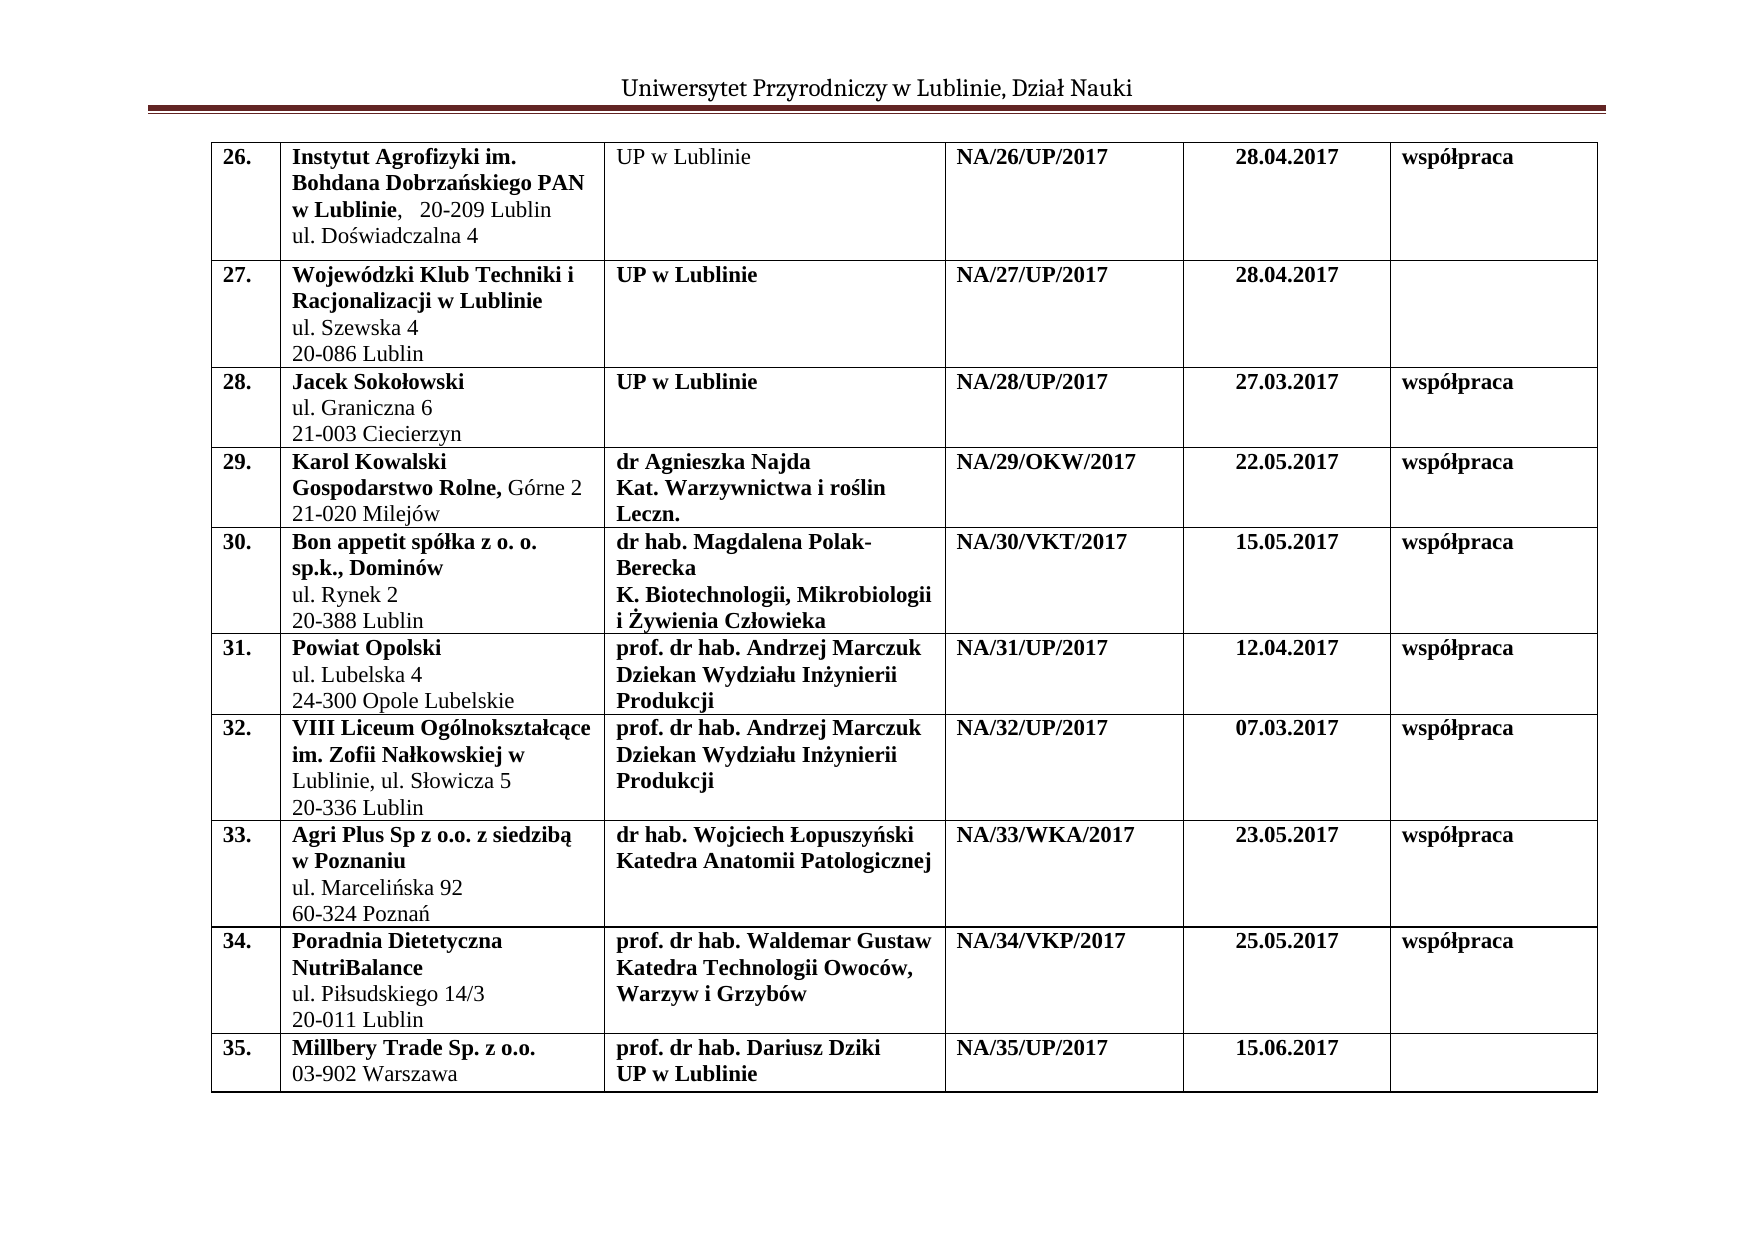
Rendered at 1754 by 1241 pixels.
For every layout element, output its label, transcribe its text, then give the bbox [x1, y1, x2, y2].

table_cell Wojewódzki Klub Techniki i Racjonalizacji w Lublinie ul. Szewska 4 20-086 Lublin [281, 261, 604, 367]
table_cell współpraca [1391, 821, 1597, 926]
table_cell współpraca [1391, 634, 1597, 713]
table_cell [212, 715, 280, 820]
table_cell Powiat Opolski ul. Lubelska 4 24-300 Opole Lubelskie [281, 634, 604, 713]
table_cell 28.04.2017 [1184, 143, 1390, 260]
table_cell NA/33/WKA/2017 [946, 821, 1183, 926]
table_cell UP w Lublinie [605, 368, 945, 447]
table_cell [212, 821, 280, 926]
table_cell dr hab. Magdalena Polak-Berecka K. Biotechnologii, Mikrobiologii i Żywienia Człowieka [605, 528, 945, 633]
table_cell NA/34/VKP/2017 [946, 928, 1183, 1033]
table_cell 15.05.2017 [1184, 528, 1390, 633]
table_cell 22.05.2017 [1184, 448, 1390, 527]
table_cell dr hab. Wojciech Łopuszyński Katedra Anatomii Patologicznej [605, 821, 945, 926]
table_cell 27.03.2017 [1184, 368, 1390, 447]
table_cell dr Agnieszka Najda Kat. Warzywnictwa i roślin Leczn. [605, 448, 945, 527]
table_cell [281, 1034, 604, 1091]
table_cell [212, 143, 280, 260]
table_cell NA/31/UP/2017 [946, 634, 1183, 713]
table_cell Bon appetit spółka z o. o. sp.k., Dominów ul. Rynek 2 20-388 Lublin [281, 528, 604, 633]
table_cell prof. dr hab. Andrzej Marczuk Dziekan Wydziału Inżynierii Produkcji [605, 715, 945, 820]
table_cell NA/26/UP/2017 [946, 143, 1183, 260]
table_cell [1391, 261, 1597, 367]
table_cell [605, 1034, 945, 1091]
table_cell NA/27/UP/2017 [946, 261, 1183, 367]
table_cell NA/29/OKW/2017 [946, 448, 1183, 527]
table_cell 15.06.2017 [1184, 1034, 1390, 1091]
table_cell 25.05.2017 [1184, 928, 1390, 1033]
table_cell [212, 448, 280, 527]
table_cell 12.04.2017 [1184, 634, 1390, 713]
table_cell [212, 928, 280, 1033]
table_cell VIII Liceum Ogólnokształcące im. Zofii Nałkowskiej w Lublinie, ul. Słowicza 5 20-336 Lublin [281, 715, 604, 820]
table_cell [212, 1034, 280, 1091]
table_cell współpraca [1391, 448, 1597, 527]
table_cell Poradnia Dietetyczna NutriBalance ul. Piłsudskiego 14/3 20-011 Lublin [281, 928, 604, 1033]
table_cell Jacek Sokołowski ul. Graniczna 6 21-003 Ciecierzyn [281, 368, 604, 447]
table_cell współpraca [1391, 528, 1597, 633]
table_cell NA/28/UP/2017 [946, 368, 1183, 447]
table_cell [212, 368, 280, 447]
table_cell NA/30/VKT/2017 [946, 528, 1183, 633]
table_cell UP w Lublinie [605, 143, 945, 260]
table_cell [212, 261, 280, 367]
table_cell [1391, 1034, 1597, 1091]
table_cell Instytut Agrofizyki im. Bohdana Dobrzańskiego PAN w Lublinie, 20-209 Lublin ul. Doświadczalna 4 [281, 143, 604, 260]
table_cell [212, 634, 280, 713]
table_cell NA/32/UP/2017 [946, 715, 1183, 820]
table_cell współpraca [1391, 715, 1597, 820]
table_cell UP w Lublinie [605, 261, 945, 367]
table_cell Agri Plus Sp z o.o. z siedzibą w Poznaniu ul. Marcelińska 92 60-324 Poznań [281, 821, 604, 926]
table_cell 28.04.2017 [1184, 261, 1390, 367]
table_cell Karol Kowalski Gospodarstwo Rolne, Górne 2 21-020 Milejów [281, 448, 604, 527]
table_cell [212, 528, 280, 633]
table_cell współpraca [1391, 143, 1597, 260]
table_cell współpraca [1391, 928, 1597, 1033]
table_cell współpraca [1391, 368, 1597, 447]
table_cell prof. dr hab. Waldemar Gustaw Katedra Technologii Owoców, Warzyw i Grzybów [605, 928, 945, 1033]
table_cell prof. dr hab. Andrzej Marczuk Dziekan Wydziału Inżynierii Produkcji [605, 634, 945, 713]
table_cell 07.03.2017 [1184, 715, 1390, 820]
table_cell 23.05.2017 [1184, 821, 1390, 926]
table_cell NA/35/UP/2017 [946, 1034, 1183, 1091]
